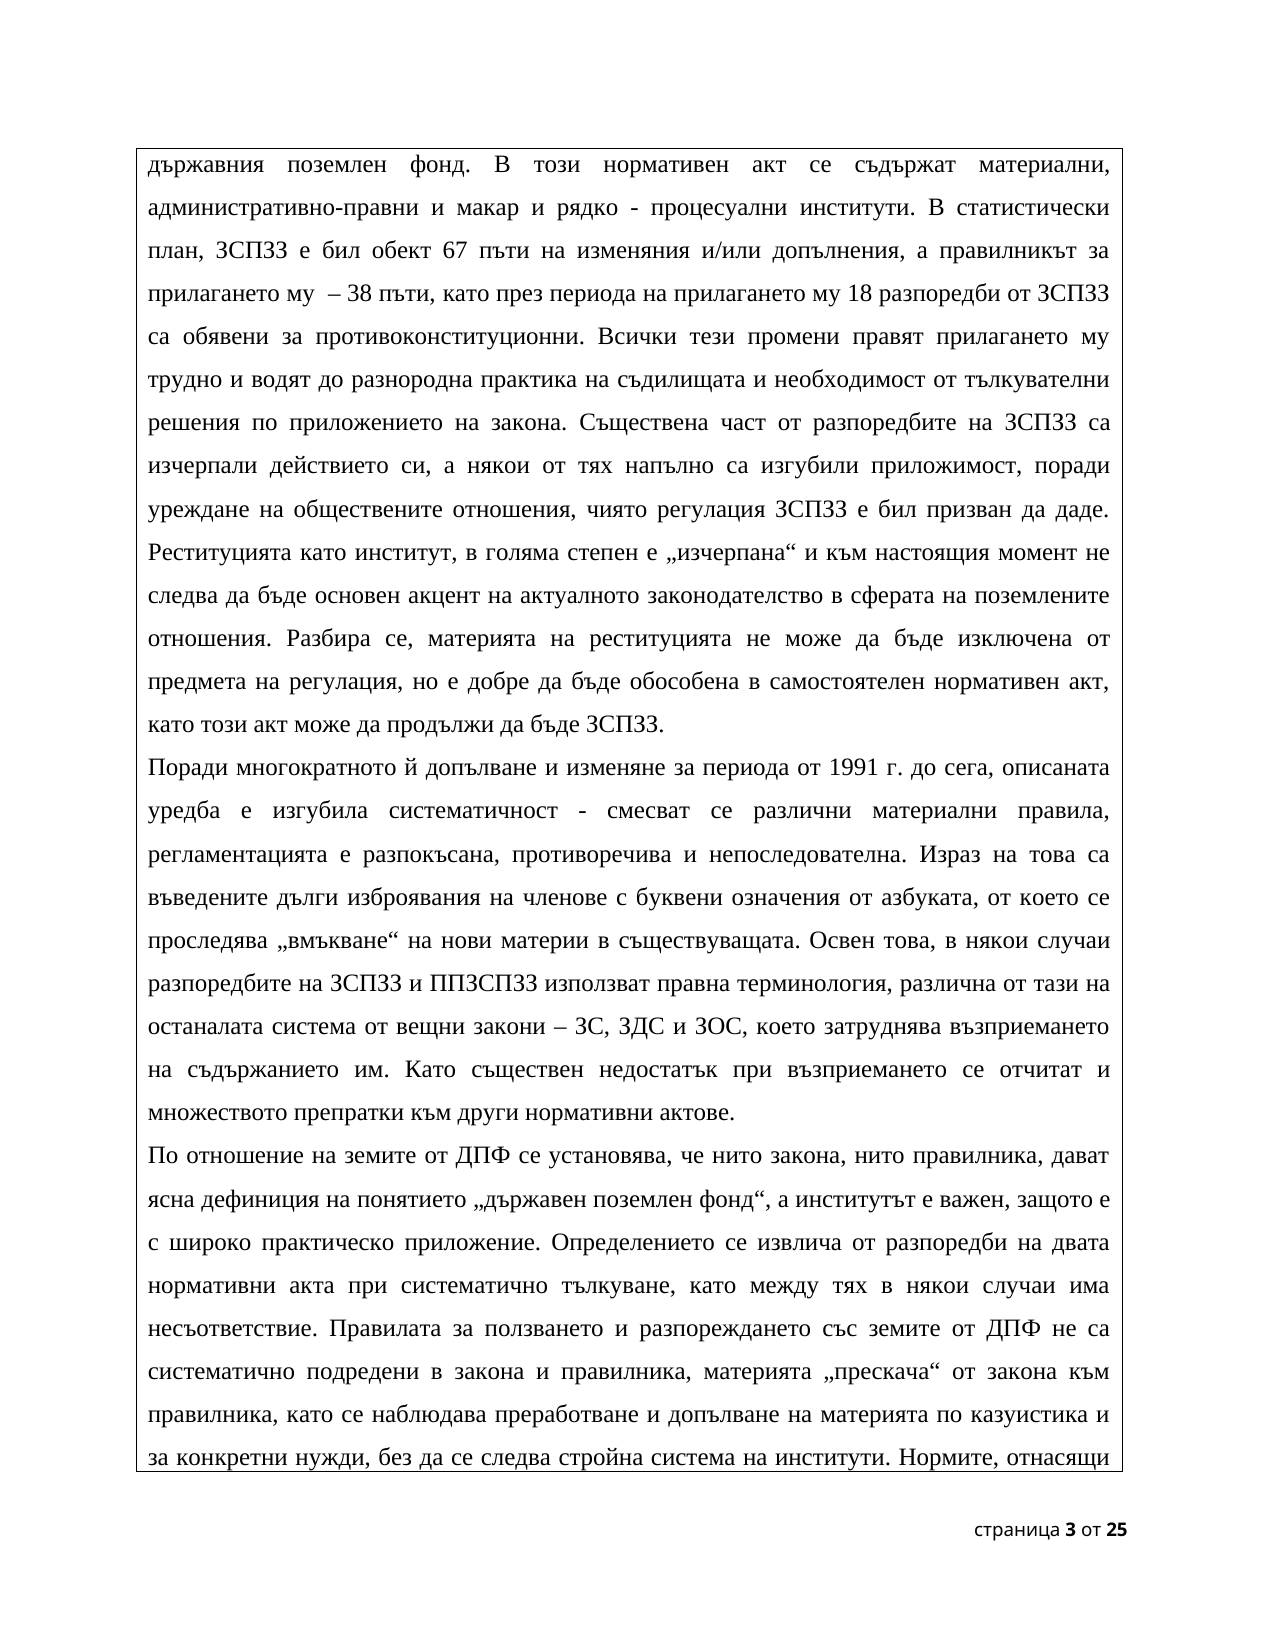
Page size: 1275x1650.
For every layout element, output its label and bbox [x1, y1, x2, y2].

table_cell [137, 149, 1122, 1471]
